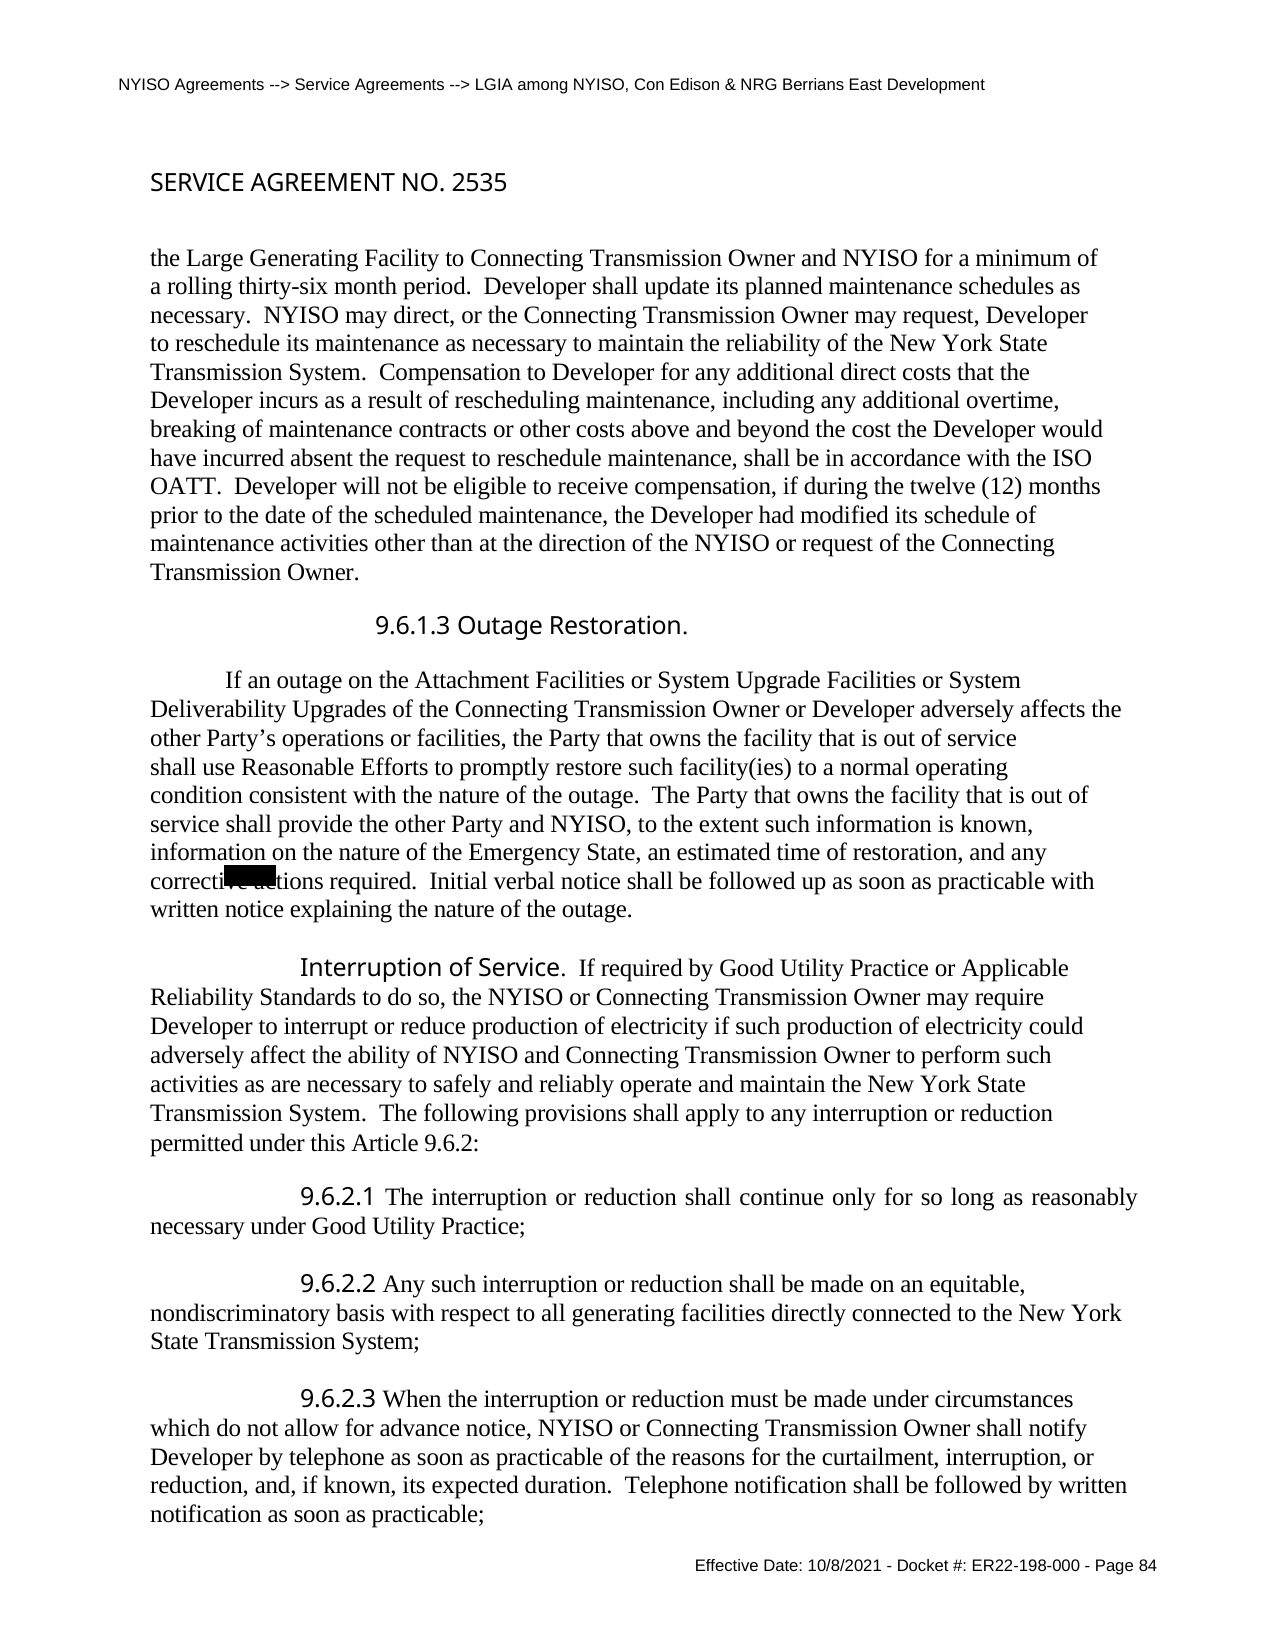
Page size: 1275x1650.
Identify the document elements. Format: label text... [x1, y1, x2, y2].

text which do not allow for advance notice, NYISO or Connecting Transmission Owner shall notify Developer by telephone as soon as practicable of the reasons for the curtailment, interruption, or reduction, and, if known, its expected duration. Telephone notification shall be followed by written notification as soon as practicable; [150, 1414, 1134, 1528]
text 9.6.1.3 Outage Restoration. [375, 611, 1275, 640]
text the Large Generating Facility to Connecting Transmission Owner and NYISO for a minimum of a rolling thirty-six month period. Developer shall update its planned maintenance schedules as necessary. NYISO may direct, or the Connecting Transmission Owner may request, Developer to reschedule its maintenance as necessary to maintain the reliability of the New York State Transmission System. Compensation to Developer for any additional direct costs that the Developer incurs as a result of rescheduling maintenance, including any additional overtime, breaking of maintenance contracts or other costs above and beyond the cost the Developer would have incurred absent the request to reschedule maintenance, shall be in accordance with the ISO OATT. Developer will not be eligible to receive compensation, if during the twelve (12) months prior to the date of the scheduled maintenance, the Developer had modified its schedule of maintenance activities other than at the direction of the NYISO or request of the Connecting Transmission Owner. [150, 243, 1143, 586]
text If an outage on the Attachment Facilities or System Upgrade Facilities or System [225, 666, 1275, 694]
text SERVICE AGREEMENT NO. 2535 [150, 168, 1275, 197]
text Developer to interrupt or reduce production of electricity if such production of electricity could adversely affect the ability of NYISO and Connecting Transmission Owner to perform such activities as are necessary to safely and reliably operate and maintain the New York State Transmission System. The following provisions shall apply to any interruption or reduction permitted under this Article 9.6.2: [150, 1011, 1123, 1157]
text Interruption of Service. If required by Good Utility Practice or Applicable [300, 953, 1275, 982]
text Reliability Standards to do so, the NYISO or Connecting Transmission Owner may require [150, 982, 1275, 1011]
text 9.6.2.3 When the interruption or reduction must be made under circumstances [300, 1384, 1275, 1413]
text 9.6.2.1 The interruption or reduction shall continue only for so long as reasonably necessary under Good Utility Practice; [150, 1182, 1139, 1240]
text Deliverability Upgrades of the Connecting Transmission Owner or Developer adversely affects the other Party’s operations or facilities, the Party that owns the facility that is out of service shall use Reasonable Efforts to promptly restore such facility(ies) to a normal operating condition consistent with the nature of the outage. The Party that owns the facility that is out of service shall provide the other Party and NYISO, to the extent such information is known, information on the nature of the Emergency State, an estimated time of restoration, and any corrective actions required. Initial verbal notice shall be followed up as soon as practicable with written notice explaining the nature of the outage. [150, 695, 1135, 923]
text 9.6.2.2 Any such interruption or reduction shall be made on an equitable, nondiscriminatory basis with respect to all generating facilities directly connected to the New York State Transmission System; [150, 1270, 1125, 1355]
